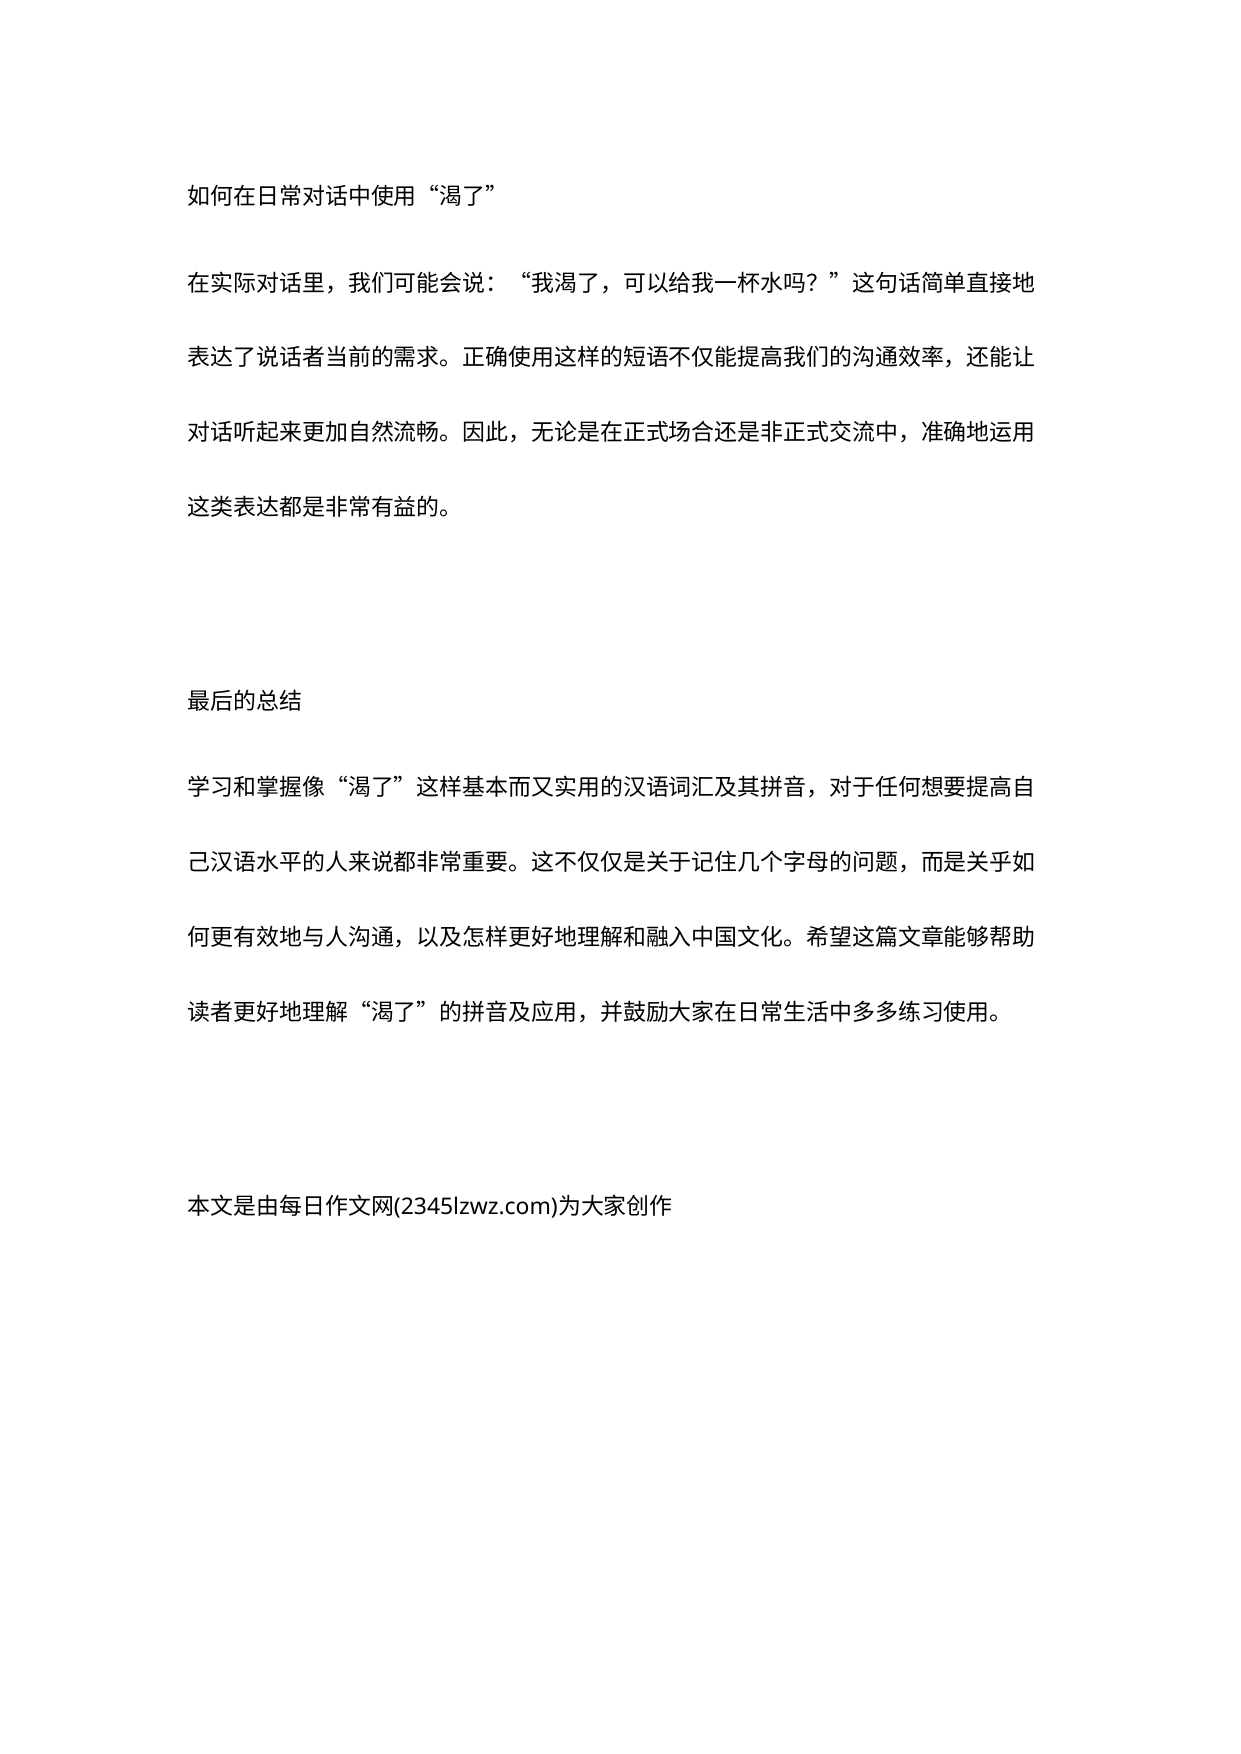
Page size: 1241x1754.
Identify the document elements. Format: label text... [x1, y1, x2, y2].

text 如何在日常对话中使用“渴了” [187, 162, 1053, 227]
text 在实际对话里，我们可能会说：“我渴了，可以给我一杯水吗？”这句话简单直接地表达了说话者当前的需求。正确使用这样的短语不仅能提高我们的沟通效率，还能让对话听起来更加自然流畅。因此，无论是在正式场合还是非正式交流中，准确地运用这类表达都是非常有益的。 [187, 248, 1053, 538]
text 本文是由每日作文网(2345lzwz.com)为大家创作 [187, 1172, 1053, 1237]
text 学习和掌握像“渴了”这样基本而又实用的汉语词汇及其拼音，对于任何想要提高自己汉语水平的人来说都非常重要。这不仅仅是关于记住几个字母的问题，而是关乎如何更有效地与人沟通，以及怎样更好地理解和融入中国文化。希望这篇文章能够帮助读者更好地理解“渴了”的拼音及应用，并鼓励大家在日常生活中多多练习使用。 [187, 753, 1053, 1042]
text 最后的总结 [187, 667, 1053, 732]
